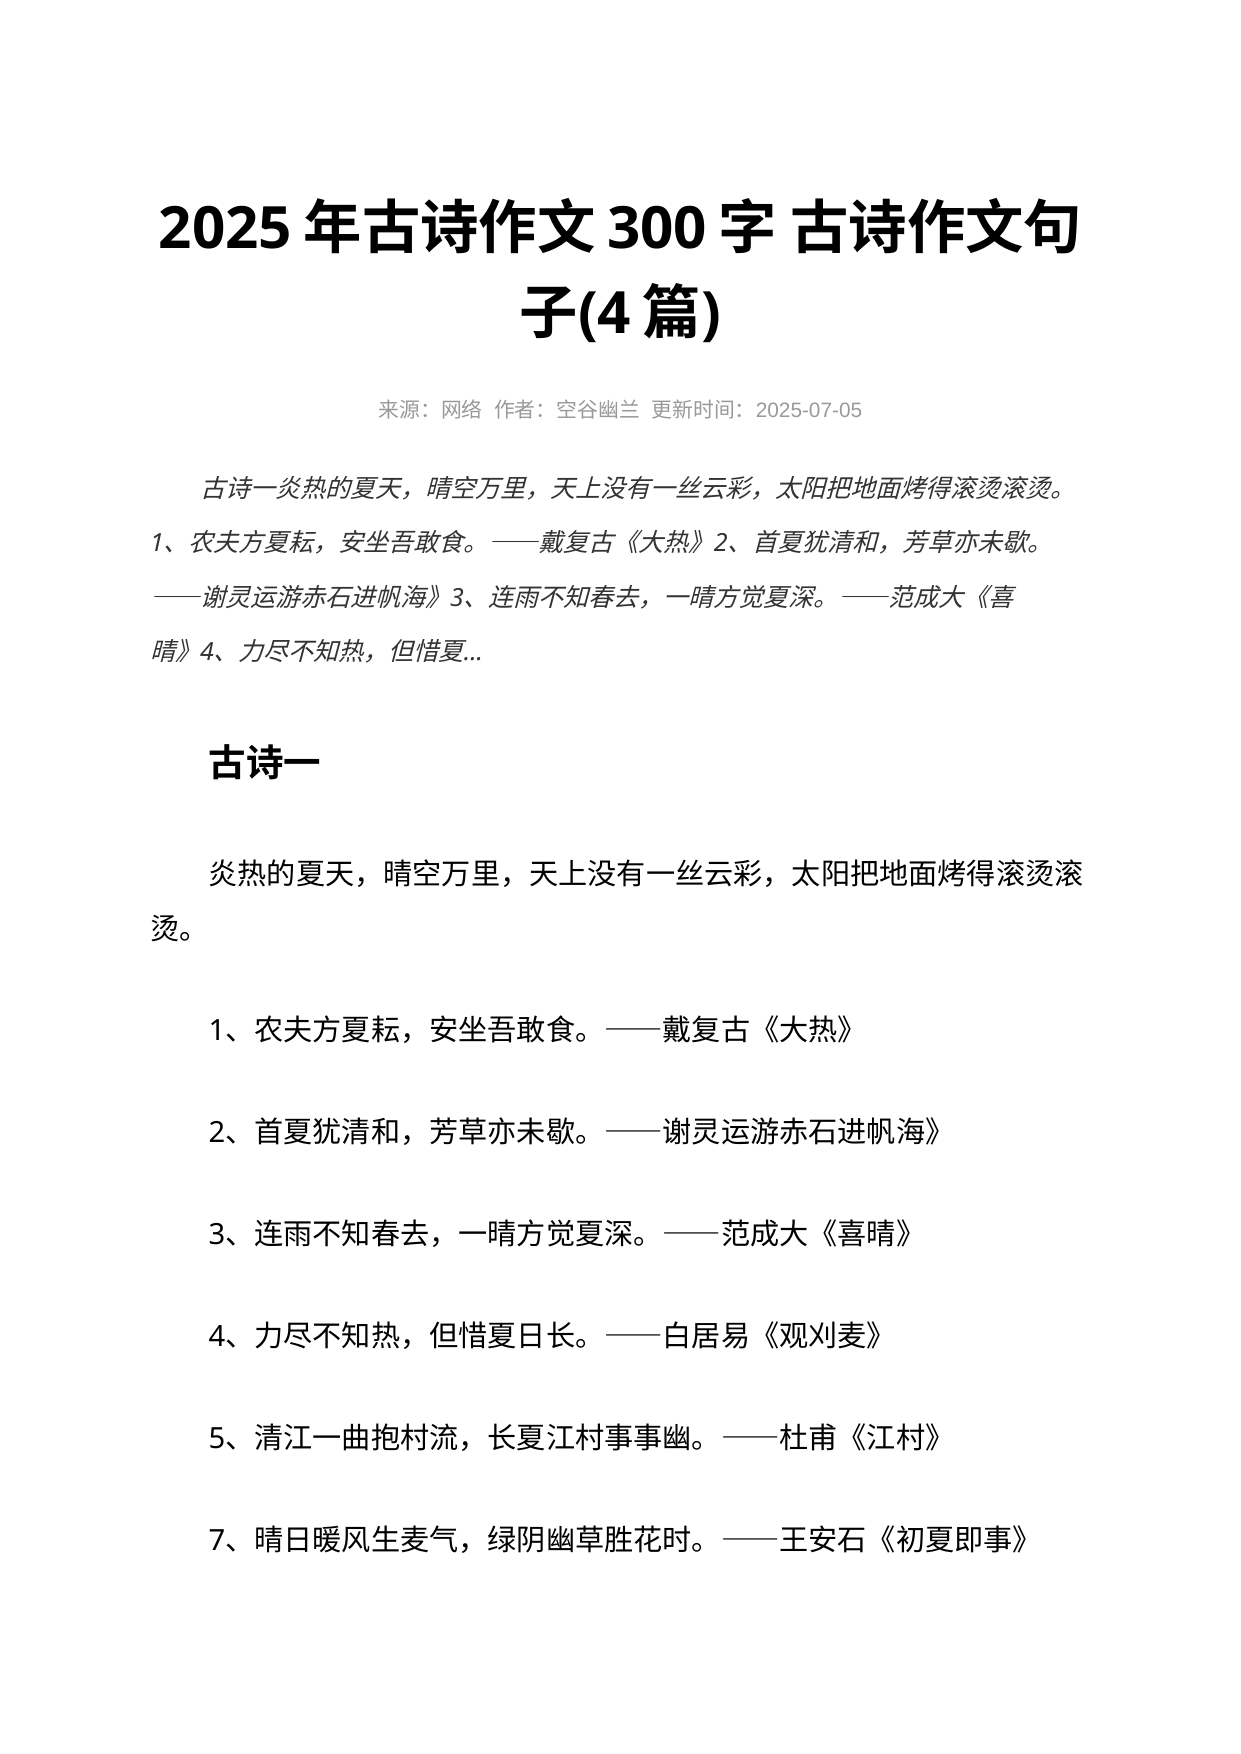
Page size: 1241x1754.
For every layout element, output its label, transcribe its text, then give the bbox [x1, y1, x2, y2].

text 来源：网络 作者：空谷幽兰 更新时间：2025-07-05 [150, 398, 1090, 422]
subtitle 2025年古诗作文300字 古诗作文句子(4篇) [150, 181, 1090, 351]
text 1、农夫方夏耘，安坐吾敢食。——戴复古《大热》 [150, 1007, 1090, 1049]
text 5、清江一曲抱村流，长夏江村事事幽。——杜甫《江村》 [150, 1415, 1090, 1457]
text 古诗一炎热的夏天，晴空万里，天上没有一丝云彩，太阳把地面烤得滚烫滚烫。1、农夫方夏耘，安坐吾敢食。——戴复古《大热》2、首夏犹清和，芳草亦未歇。——谢灵运游赤石进帆海》3、连雨不知春去，一晴方觉夏深。——范成大《喜晴》4、力尽不知热，但惜夏... [150, 468, 1090, 668]
text 7、晴日暖风生麦气，绿阴幽草胜花时。——王安石《初夏即事》 [150, 1517, 1090, 1559]
text 3、连雨不知春去，一晴方觉夏深。——范成大《喜晴》 [150, 1211, 1090, 1253]
text 古诗一 [150, 733, 1090, 787]
text 2、首夏犹清和，芳草亦未歇。——谢灵运游赤石进帆海》 [150, 1109, 1090, 1151]
text 炎热的夏天，晴空万里，天上没有一丝云彩，太阳把地面烤得滚烫滚烫。 [150, 850, 1090, 947]
text 4、力尽不知热，但惜夏日长。——白居易《观刈麦》 [150, 1313, 1090, 1355]
